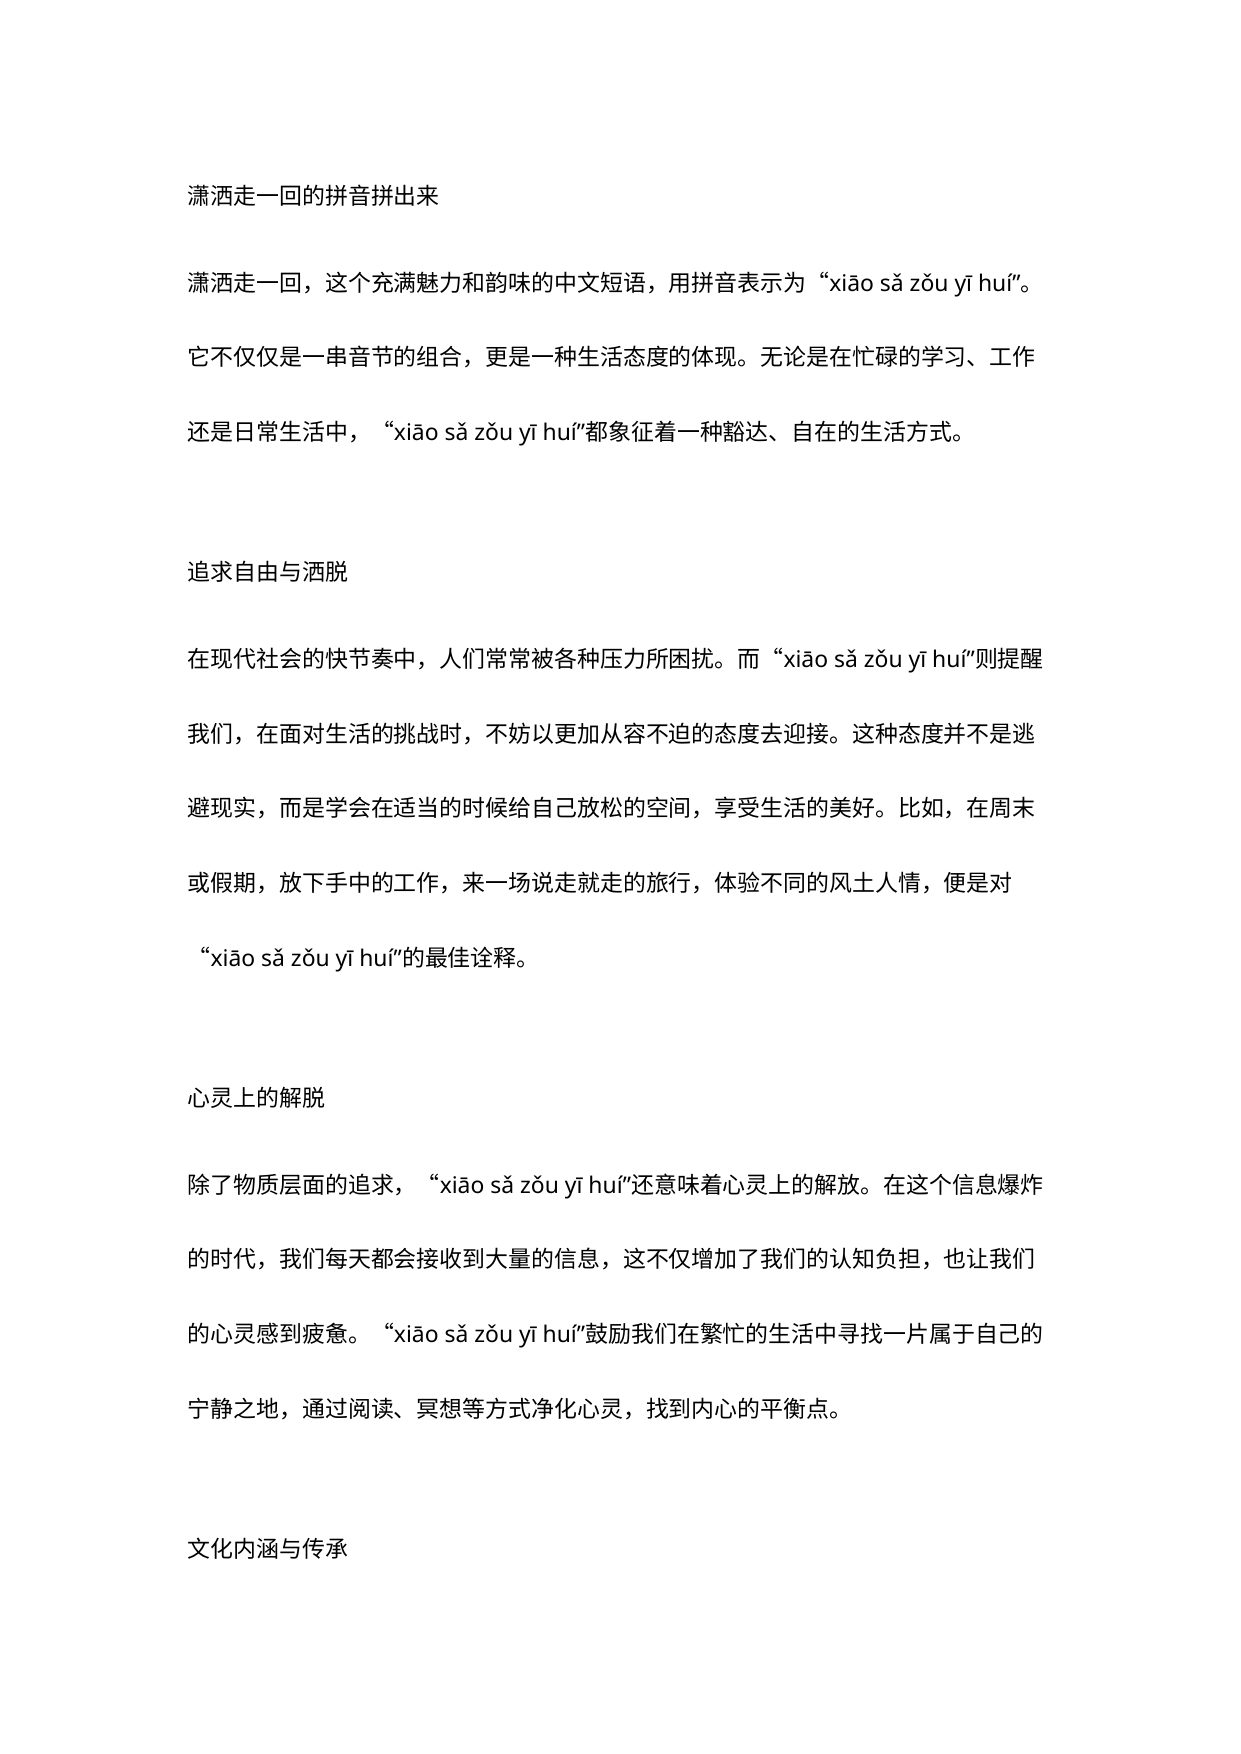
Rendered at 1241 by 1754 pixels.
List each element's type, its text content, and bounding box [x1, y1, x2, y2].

text 文化内涵与传承 [187, 1515, 1053, 1580]
text 潇洒走一回，这个充满魅力和韵味的中文短语，用拼音表示为“xiāo sǎ zǒu yī huí”。它不仅仅是一串音节的组合，更是一种生活态度的体现。无论是在忙碌的学习、工作还是日常生活中，“xiāo sǎ zǒu yī huí”都象征着一种豁达、自在的生活方式。 [187, 248, 1053, 463]
text 追求自由与洒脱 [187, 538, 1053, 603]
text 在现代社会的快节奏中，人们常常被各种压力所困扰。而“xiāo sǎ zǒu yī huí”则提醒我们，在面对生活的挑战时，不妨以更加从容不迫的态度去迎接。这种态度并不是逃避现实，而是学会在适当的时候给自己放松的空间，享受生活的美好。比如，在周末或假期，放下手中的工作，来一场说走就走的旅行，体验不同的风土人情，便是对“xiāo sǎ zǒu yī huí”的最佳诠释。 [187, 625, 1053, 989]
text 潇洒走一回的拼音拼出来 [187, 162, 1053, 227]
text 心灵上的解脱 [187, 1064, 1053, 1129]
text 除了物质层面的追求，“xiāo sǎ zǒu yī huí”还意味着心灵上的解放。在这个信息爆炸的时代，我们每天都会接收到大量的信息，这不仅增加了我们的认知负担，也让我们的心灵感到疲惫。“xiāo sǎ zǒu yī huí”鼓励我们在繁忙的生活中寻找一片属于自己的宁静之地，通过阅读、冥想等方式净化心灵，找到内心的平衡点。 [187, 1151, 1053, 1440]
